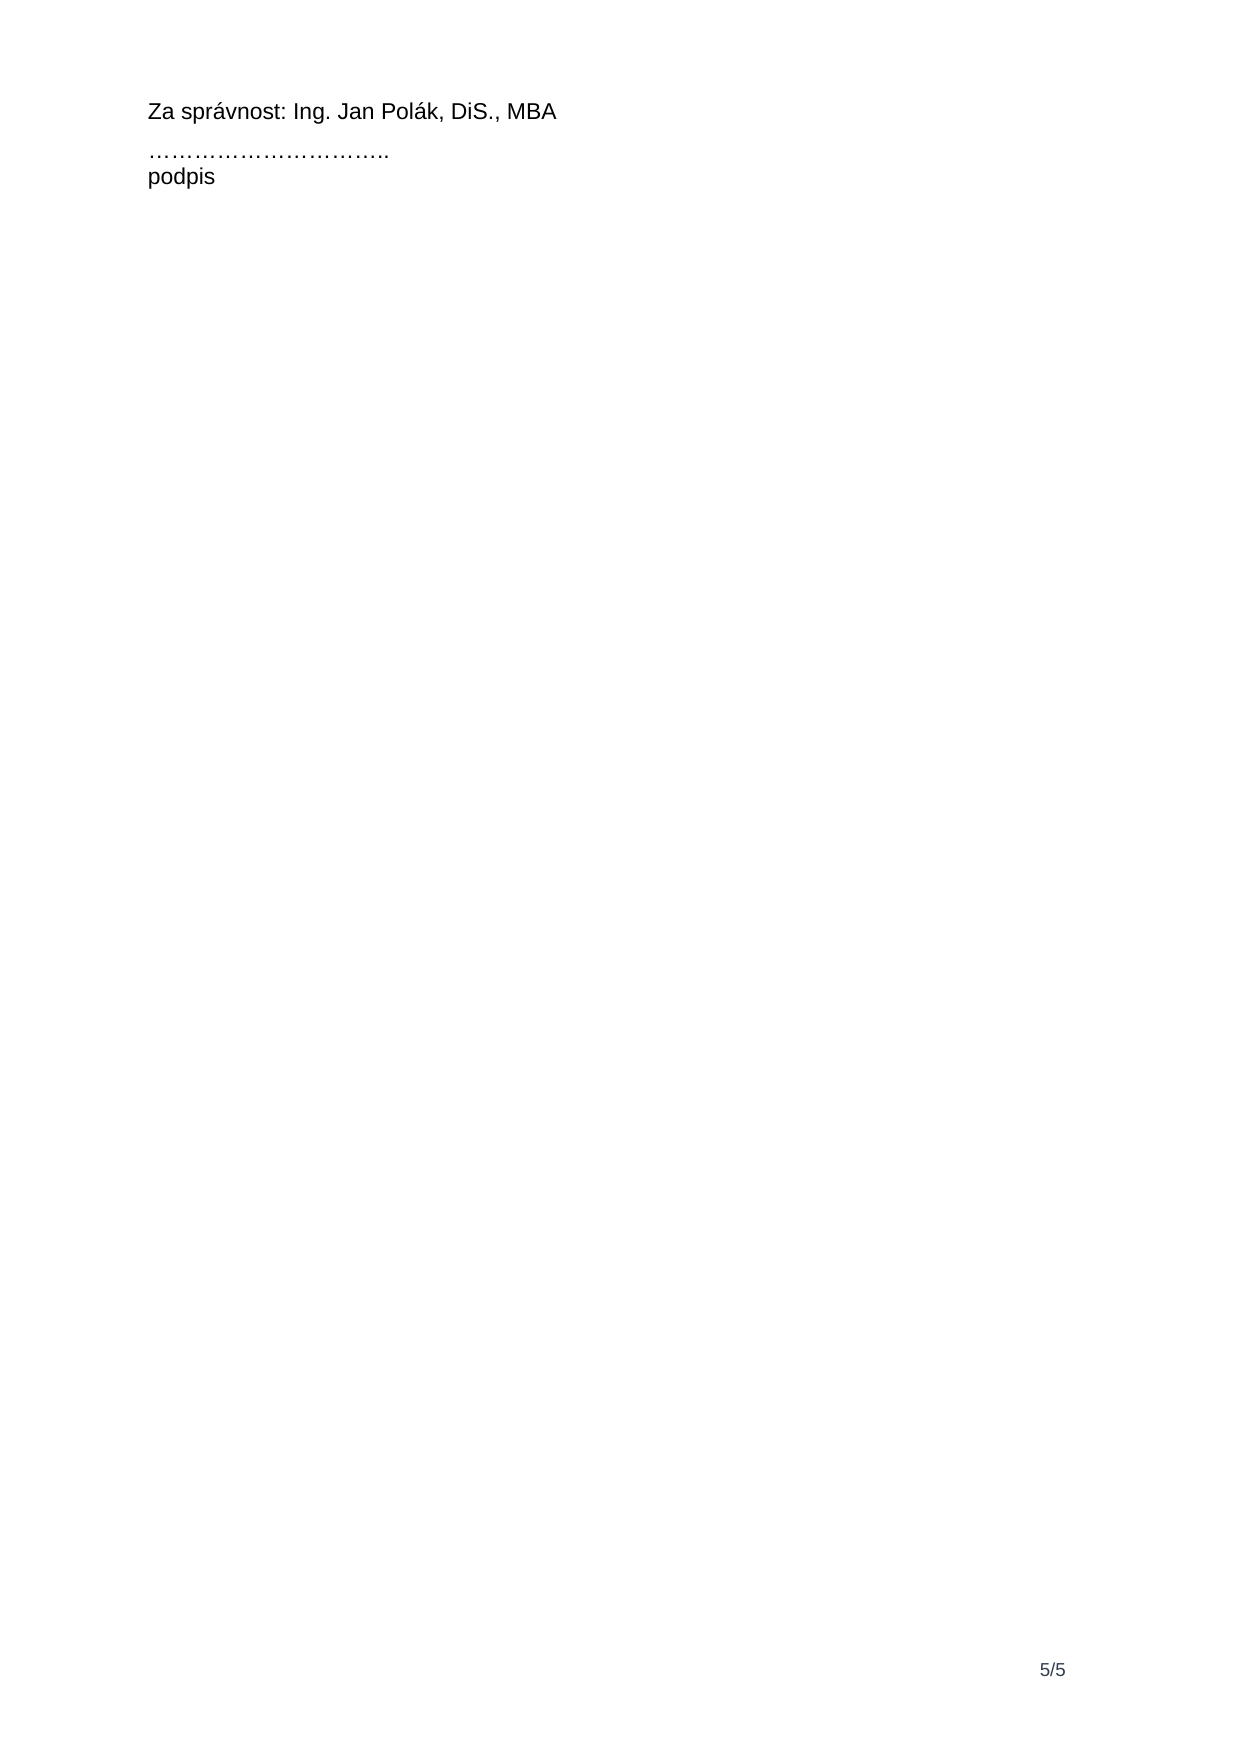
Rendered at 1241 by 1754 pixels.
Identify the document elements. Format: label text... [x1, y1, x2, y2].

text Za správnost: Ing. Jan Polák, DiS., MBA [148, 98, 1092, 124]
text ………………………….. [148, 137, 1092, 163]
text podpis [148, 163, 1092, 189]
